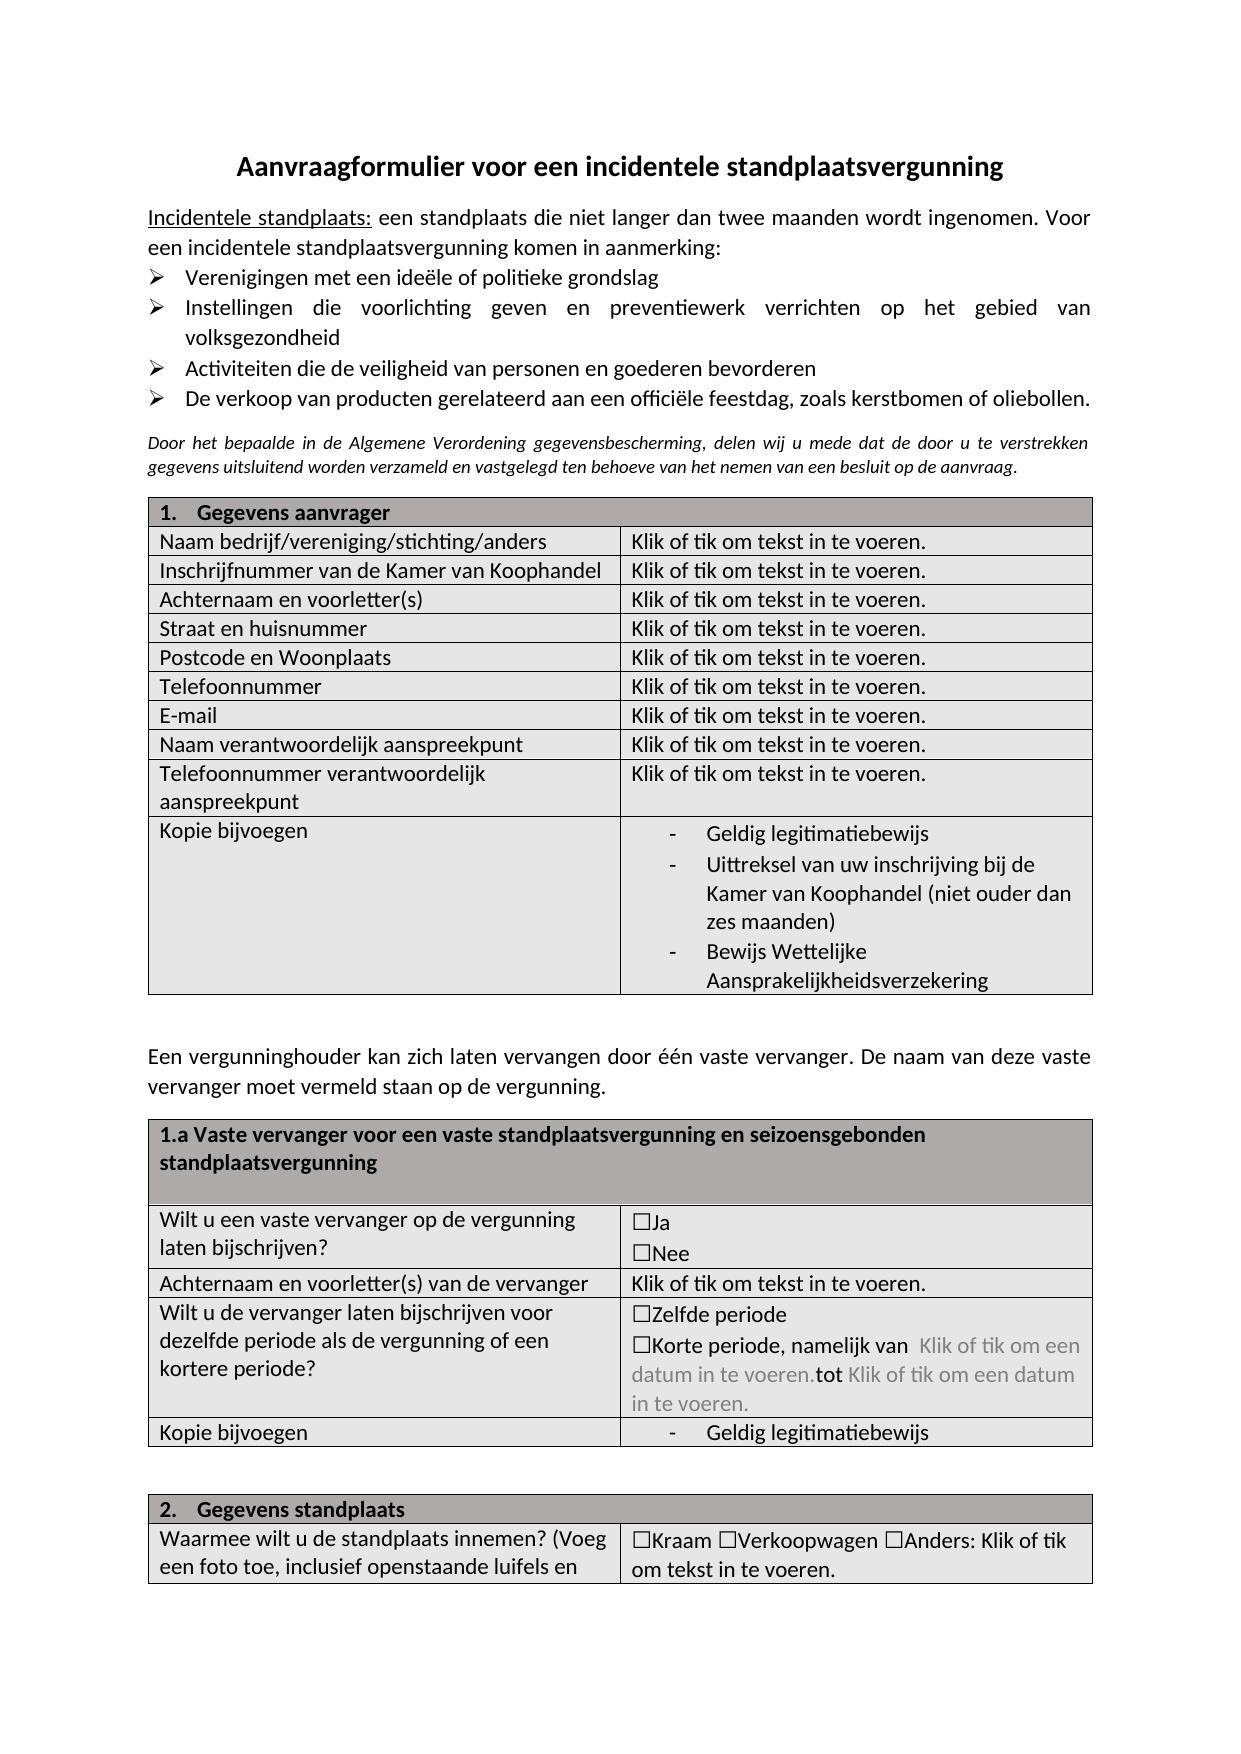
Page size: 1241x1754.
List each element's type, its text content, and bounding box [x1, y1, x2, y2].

table_cell Zelfde periode Korte periode, namelijk van tot [621, 1298, 1092, 1417]
table_header 1.a Vaste vervanger voor een vaste standplaatsvergunning en seizoensgebonden standplaatsvergunning [149, 1120, 1092, 1204]
list Instellingen die voorlichting geven en preventiewerk verrichten op het gebied van volksgezondheid [148, 293, 1093, 352]
table_cell Postcode en Woonplaats [149, 643, 620, 671]
table_header Gegevens standplaats [149, 1495, 1092, 1523]
text Door het bepaalde in de Algemene Verordening gegevensbescherming, delen wij u mede dat de door u te verstrekken gegevens uitsluitend worden verzameld en vastgelegd ten behoeve van het nemen van een besluit op de aanvraag. [148, 431, 1093, 478]
table_cell Naam verantwoordelijk aanspreekpunt [149, 730, 620, 758]
text Incidentele standplaats: een standplaats die niet langer dan twee maanden wordt ingenomen. Voor een incidentele standplaatsvergunning komen in aanmerking: [148, 203, 1093, 261]
table_cell Achternaam en voorletter(s) [149, 585, 620, 613]
table_cell Kopie bijvoegen [149, 817, 620, 994]
table_cell Geldig legitimatiebewijs Uittreksel van uw inschrijving bij de Kamer van Koophandel (niet ouder dan zes maanden) Bewijs Wettelijke Aansprakelijkheidsverzekering [621, 817, 1092, 994]
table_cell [149, 1524, 620, 1583]
table_cell E-mail [149, 701, 620, 729]
table_cell Ja Nee [621, 1206, 1092, 1268]
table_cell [621, 1524, 1092, 1583]
list De verkoop van producten gerelateerd aan een officiële feestdag, zoals kerstbomen of oliebollen. [148, 384, 1093, 412]
table_cell Straat en huisnummer [149, 614, 620, 642]
table_cell Naam bedrijf/vereniging/stichting/anders [149, 527, 620, 555]
table_cell Inschrijfnummer van de Kamer van Koophandel [149, 556, 620, 584]
list Activiteiten die de veiligheid van personen en goederen bevorderen [148, 354, 1093, 382]
table_cell Achternaam en voorletter(s) van de vervanger [149, 1269, 620, 1297]
table_header Gegevens aanvrager [149, 498, 1092, 526]
text Een vergunninghouder kan zich laten vervangen door één vaste vervanger. De naam van deze vaste vervanger moet vermeld staan op de vergunning. [148, 1042, 1093, 1101]
table_cell Wilt u de vervanger laten bijschrijven voor dezelfde periode als de vergunning of een kortere periode? [149, 1298, 620, 1417]
table_cell Telefoonnummer verantwoordelijk aanspreekpunt [149, 760, 620, 816]
table_cell Wilt u een vaste vervanger op de vergunning laten bijschrijven? [149, 1206, 620, 1268]
list Verenigingen met een ideële of politieke grondslag [148, 263, 1093, 291]
table_cell Telefoonnummer [149, 672, 620, 700]
text Aanvraagformulier voor een incidentele standplaatsvergunning [148, 148, 1093, 183]
table_cell Kopie bijvoegen [149, 1418, 620, 1446]
table_cell Geldig legitimatiebewijs [621, 1418, 1092, 1446]
